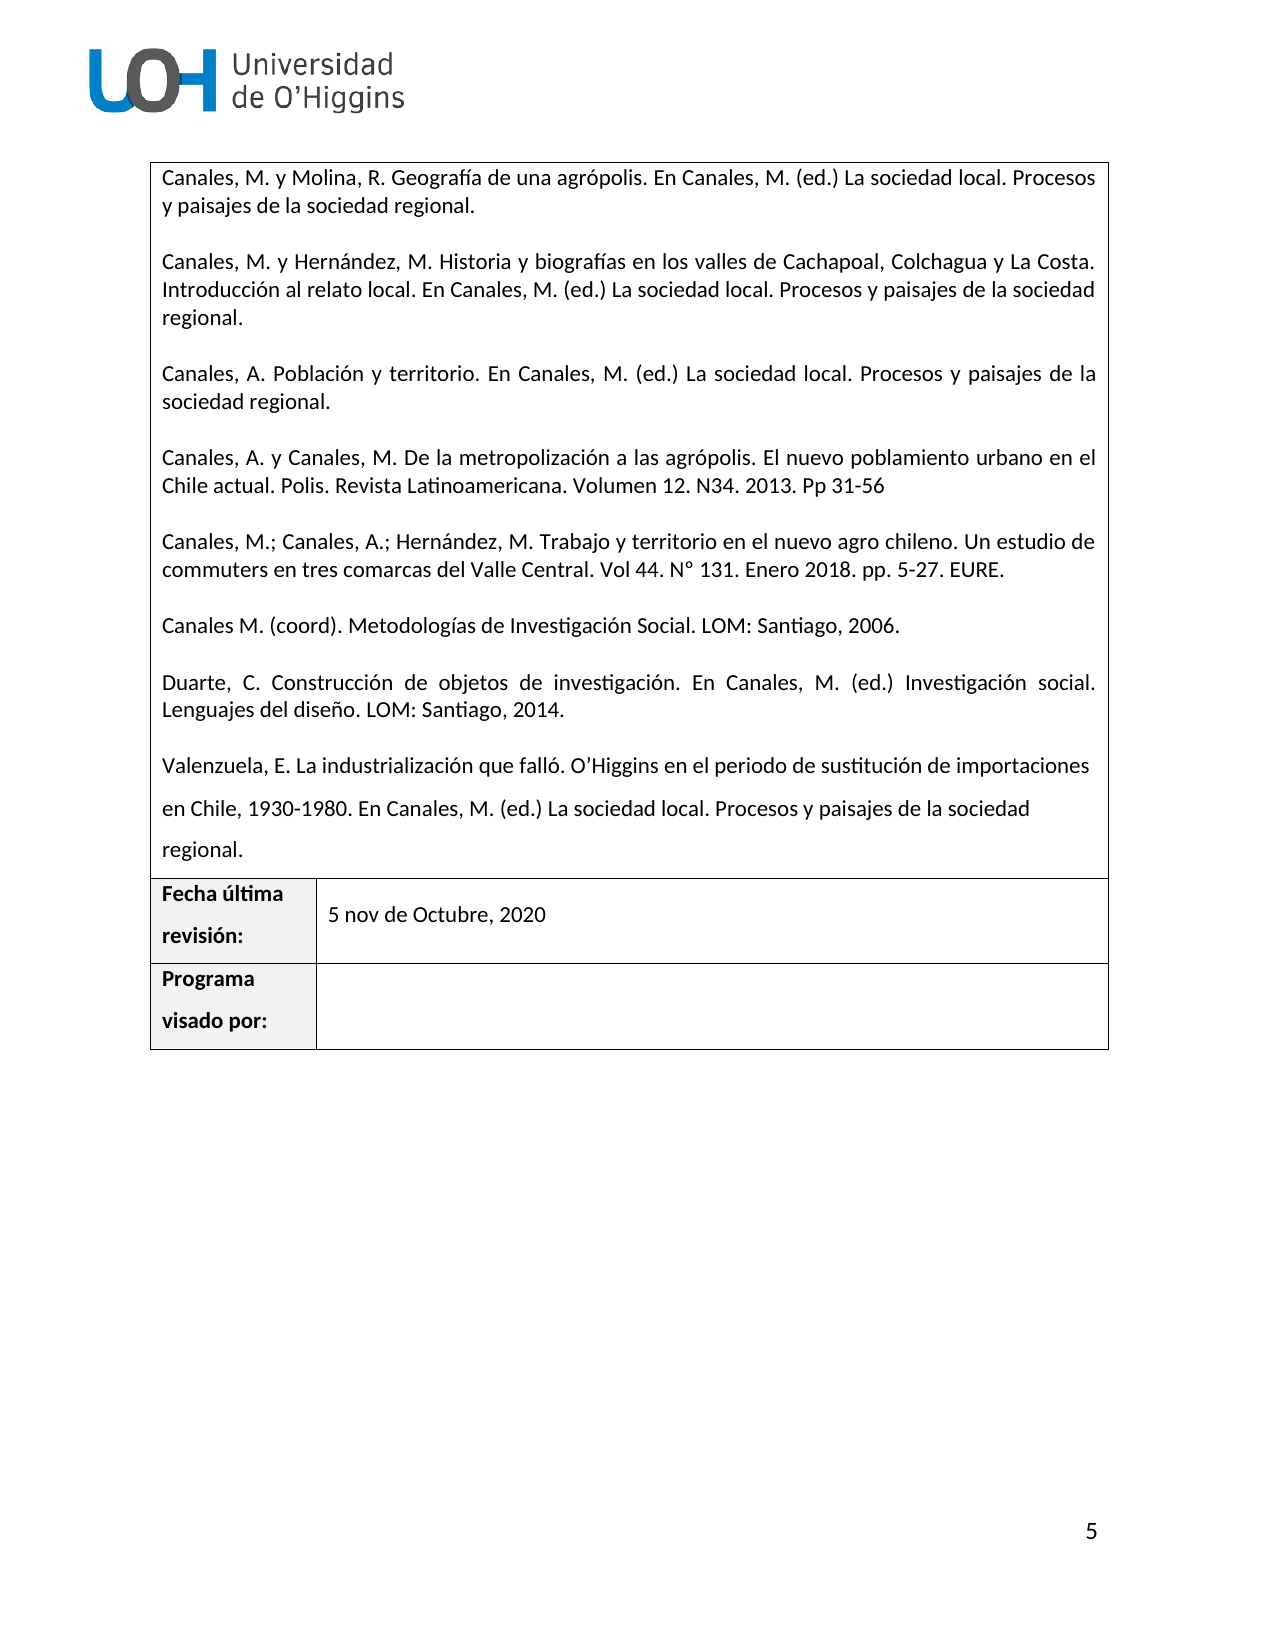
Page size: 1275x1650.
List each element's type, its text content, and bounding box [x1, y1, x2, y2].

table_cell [151, 163, 1108, 878]
table_cell Fecha última revisión: [151, 879, 316, 963]
table_cell Programa visado por: [151, 964, 316, 1048]
picture [82, 41, 408, 121]
table_cell 5 nov de Octubre, 2020 [317, 879, 1108, 963]
table_cell [317, 964, 1108, 1048]
